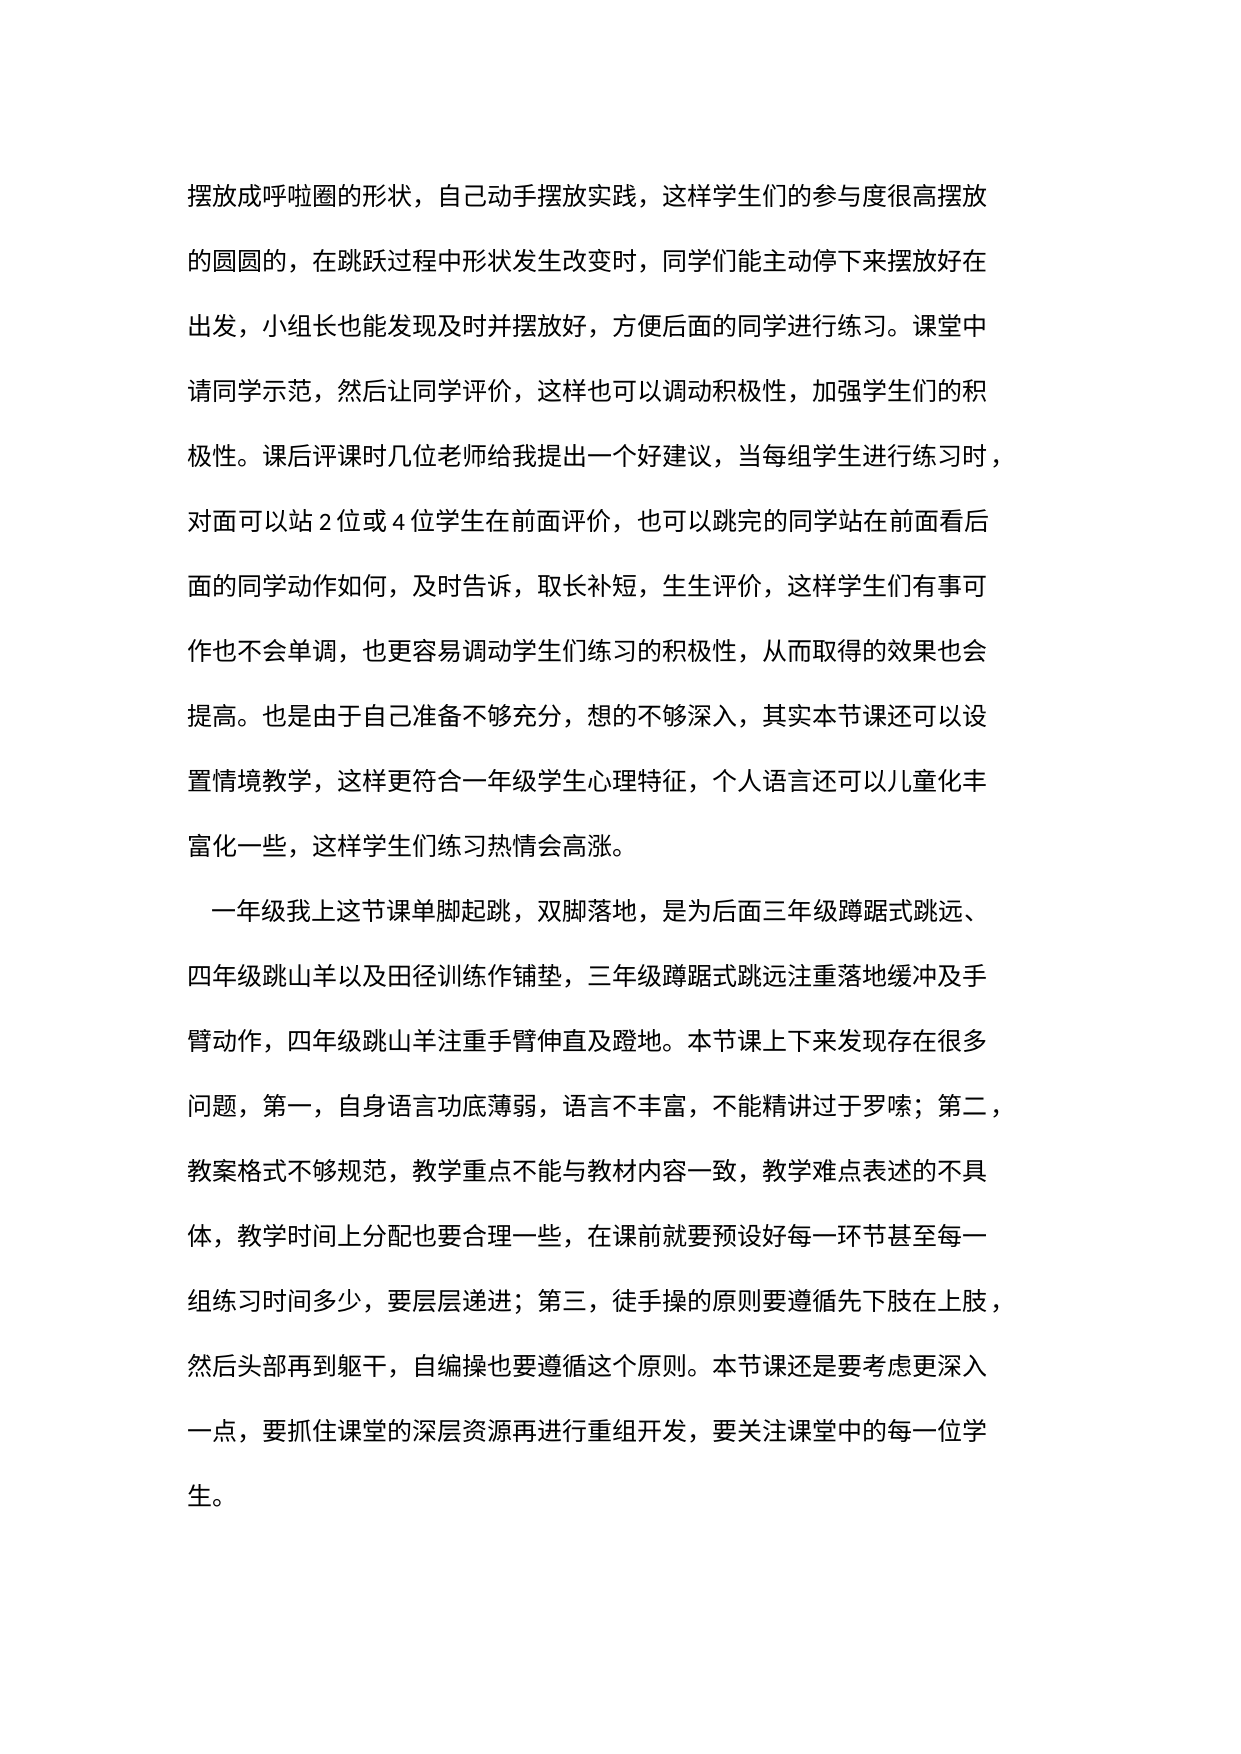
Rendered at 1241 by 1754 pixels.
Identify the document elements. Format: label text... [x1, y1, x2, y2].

text 一年级我上这节课单脚起跳，双脚落地，是为后面三年级蹲踞式跳远、四年级跳山羊以及田径训练作铺垫，三年级蹲踞式跳远注重落地缓冲及手臂动作，四年级跳山羊注重手臂伸直及蹬地。本节课上下来发现存在很多问题，第一，自身语言功底薄弱，语言不丰富，不能精讲过于罗嗦；第二，教案格式不够规范，教学重点不能与教材内容一致，教学难点表述的不具体，教学时间上分配也要合理一些，在课前就要预设好每一环节甚至每一组练习时间多少，要层层递进；第三，徒手操的原则要遵循先下肢在上肢，然后头部再到躯干，自编操也要遵循这个原则。本节课还是要考虑更深入一点，要抓住课堂的深层资源再进行重组开发，要关注课堂中的每一位学生。 [187, 877, 990, 1527]
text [187, 162, 990, 877]
